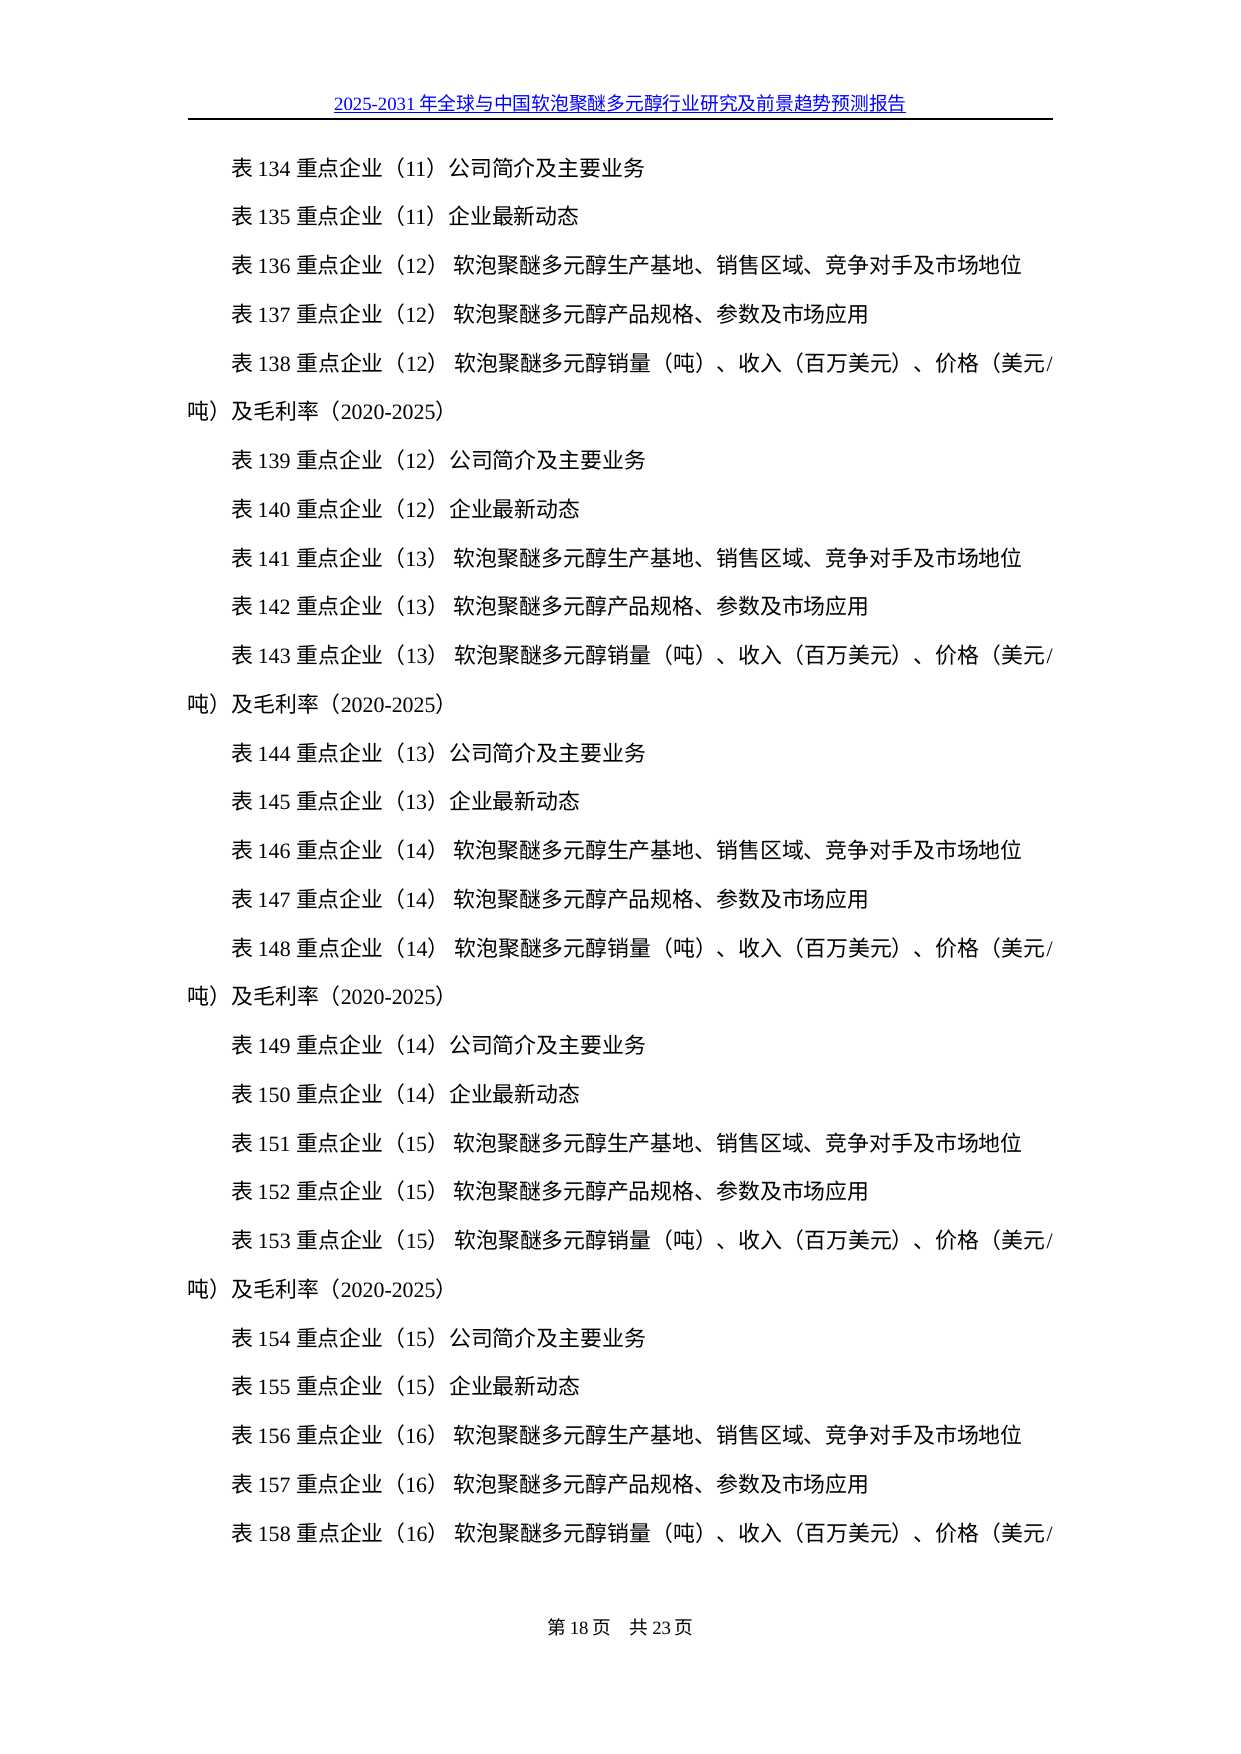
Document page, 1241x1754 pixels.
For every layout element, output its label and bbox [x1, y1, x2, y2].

text [187, 150, 1053, 1548]
